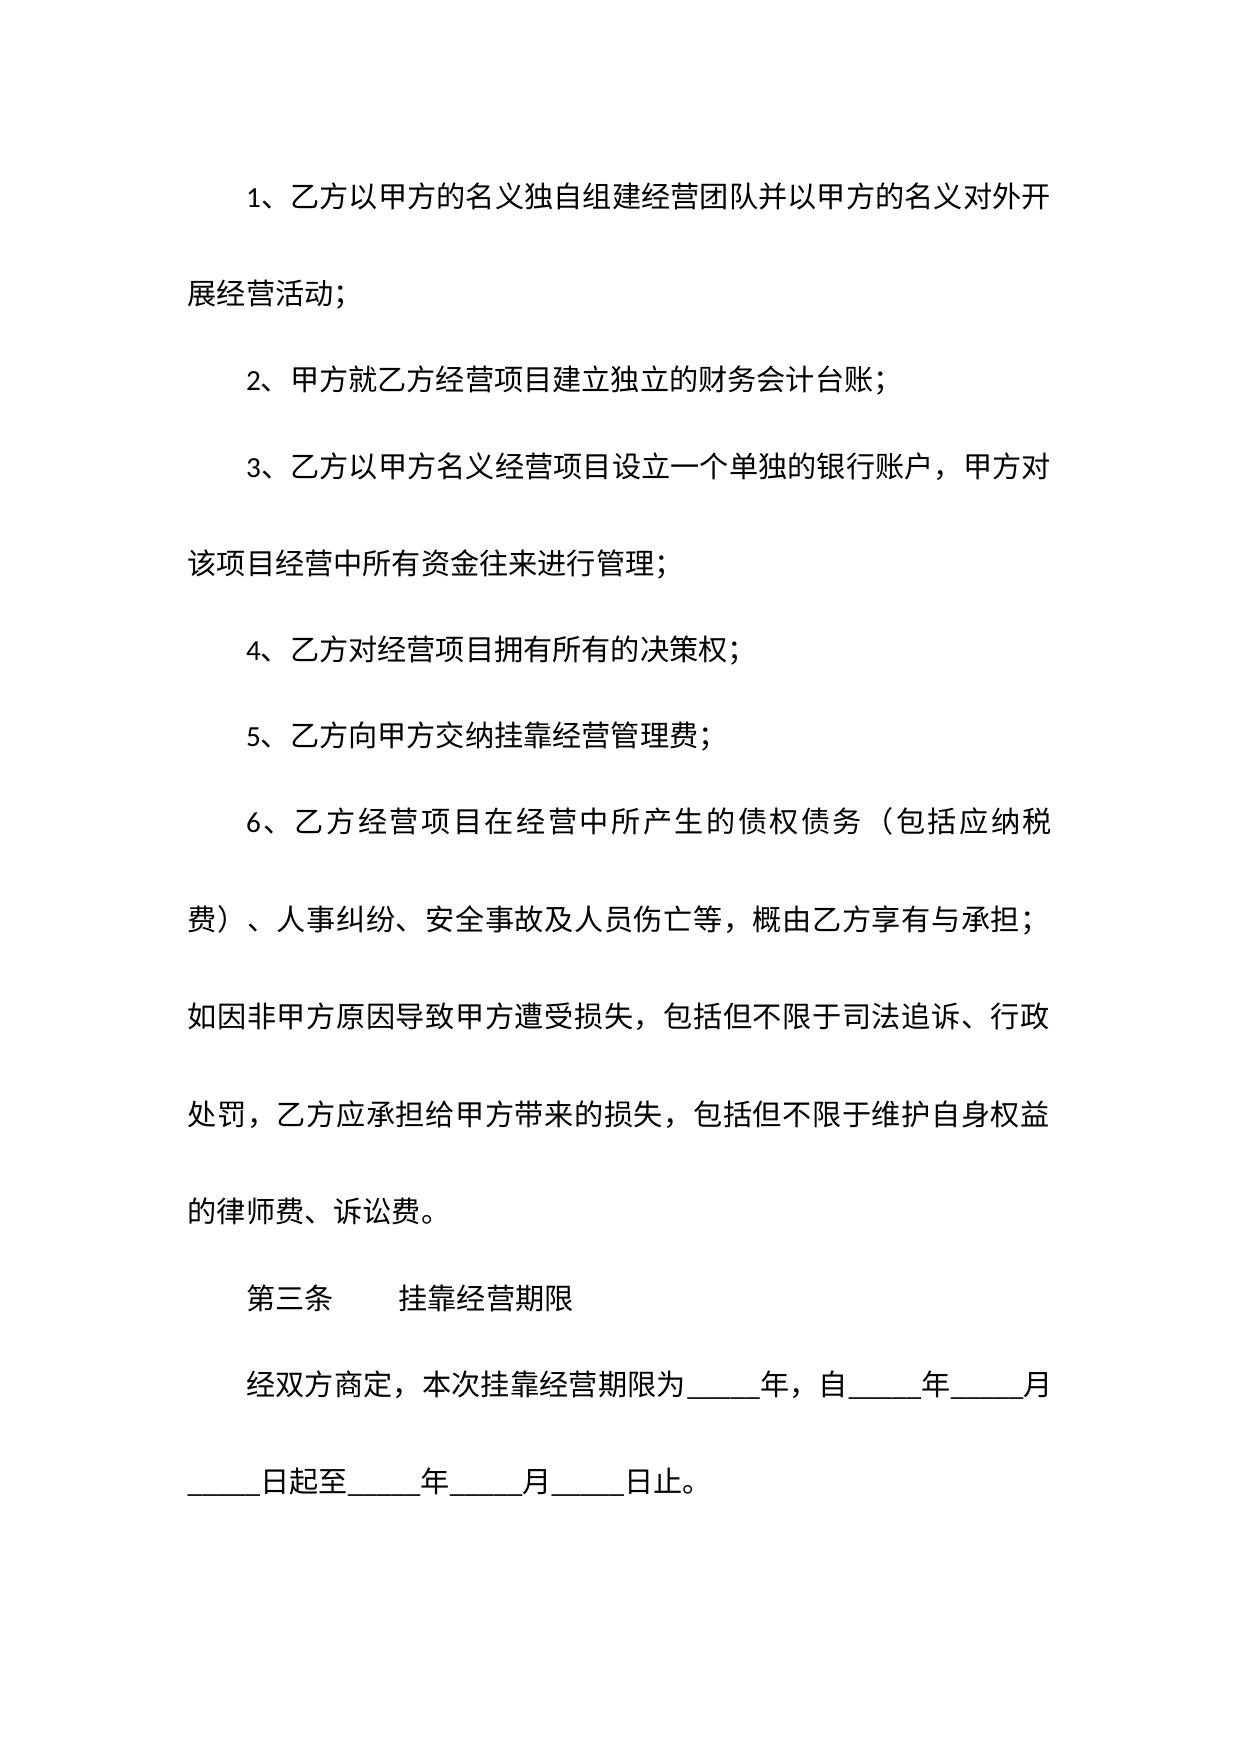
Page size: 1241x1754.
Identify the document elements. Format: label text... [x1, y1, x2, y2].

text 4、乙方对经营项目拥有所有的决策权； [187, 615, 1053, 680]
text 6、乙方经营项目在经营中所产生的债权债务（包括应纳税费）、人事纠纷、安全事故及人员伤亡等，概由乙方享有与承担；如因非甲方原因导致甲方遭受损失，包括但不限于司法追诉、行政处罚，乙方应承担给甲方带来的损失，包括但不限于维护自身权益的律师费、诉讼费。 [187, 788, 1053, 1243]
text 经双方商定，本次挂靠经营期限为_____年，自_____年_____月_____日起至_____年_____月_____日止。 [187, 1350, 1053, 1512]
text 3、乙方以甲方名义经营项目设立一个单独的银行账户，甲方对该项目经营中所有资金往来进行管理； [187, 432, 1053, 594]
text 5、乙方向甲方交纳挂靠经营管理费； [187, 702, 1053, 767]
text 2、甲方就乙方经营项目建立独立的财务会计台账； [187, 346, 1053, 411]
text 第三条 挂靠经营期限 [187, 1264, 1053, 1329]
text 1、乙方以甲方的名义独自组建经营团队并以甲方的名义对外开展经营活动； [187, 162, 1053, 324]
